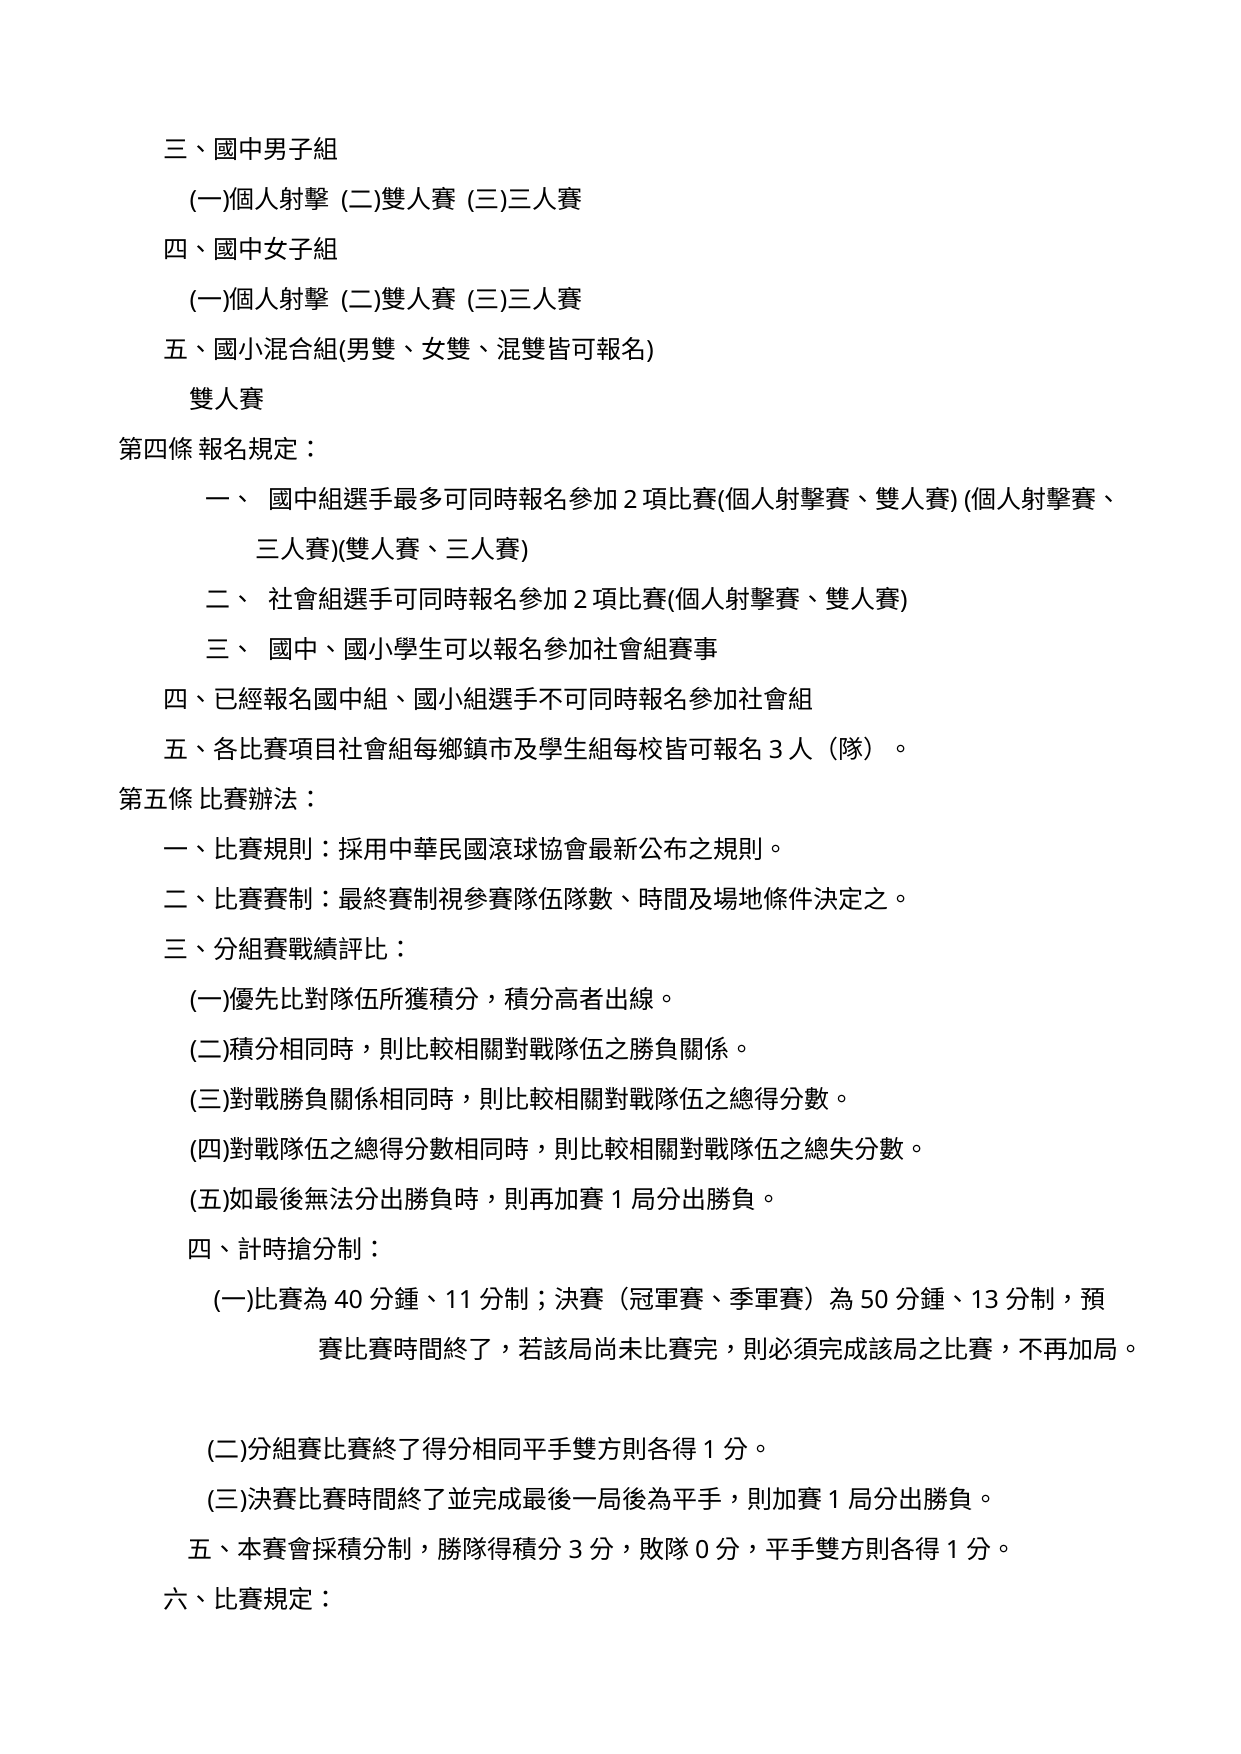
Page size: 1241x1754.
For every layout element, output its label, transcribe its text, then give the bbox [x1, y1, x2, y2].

list 國中組選手最多可同時報名參加2項比賽(個人射擊賽、雙人賽) (個人射擊賽、三人賽)(雙人賽、三人賽) [206, 468, 1122, 568]
text 二、比賽賽制：最終賽制視參賽隊伍隊數、時間及場地條件決定之。 [118, 868, 1122, 918]
text 五、本賽會採積分制，勝隊得積分 3 分，敗隊 0 分，平手雙方則各得1 分。 [118, 1518, 1122, 1568]
text 第四條 報名規定： [118, 418, 1122, 468]
list 社會組選手可同時報名參加2項比賽(個人射擊賽、雙人賽) [206, 568, 1122, 618]
text 三、國中男子組 [118, 118, 1122, 168]
text 五、各比賽項目社會組每鄉鎮市及學生組每校皆可報名3人（隊）。 [118, 718, 1122, 768]
text 五、國小混合組(男雙、女雙、混雙皆可報名) [118, 318, 1122, 368]
text 一、比賽規則：採用中華民國滾球協會最新公布之規則。 [118, 818, 1122, 868]
text (一)比賽為 40 分鍾、11 分制；決賽（冠軍賽、季軍賽）為 50 分鍾、13 分制，預賽比賽時間終了，若該局尚未比賽完，則必須完成該局之比賽，不再加局。 [168, 1268, 1122, 1418]
text (一)個人射擊 (二)雙人賽 (三)三人賽 [118, 268, 1122, 318]
text (五)如最後無法分出勝負時，則再加賽 1 局分出勝負。 [118, 1168, 1122, 1218]
list 國中、國小學生可以報名參加社會組賽事 [206, 618, 1122, 668]
text (三)決賽比賽時間終了並完成最後一局後為平手，則加賽1 局分出勝負。 [168, 1468, 1122, 1518]
text (二)分組賽比賽終了得分相同平手雙方則各得1 分。 [118, 1418, 1122, 1468]
text (一)優先比對隊伍所獲積分，積分高者出線。 [118, 968, 1122, 1018]
text 六、比賽規定： [118, 1568, 1122, 1618]
text (三)對戰勝負關係相同時，則比較相關對戰隊伍之總得分數。 [118, 1068, 1122, 1118]
text 雙人賽 [118, 368, 1122, 418]
text 第五條 比賽辦法： [118, 768, 1122, 818]
text 四、已經報名國中組、國小組選手不可同時報名參加社會組 [118, 668, 1122, 718]
text (二)積分相同時，則比較相關對戰隊伍之勝負關係。 [118, 1018, 1122, 1068]
text (一)個人射擊 (二)雙人賽 (三)三人賽 [118, 168, 1122, 218]
text 四、計時搶分制： [118, 1218, 1122, 1268]
text 三、分組賽戰績評比： [118, 918, 1122, 968]
text (四)對戰隊伍之總得分數相同時，則比較相關對戰隊伍之總失分數。 [118, 1118, 1122, 1168]
text 四、國中女子組 [118, 218, 1122, 268]
